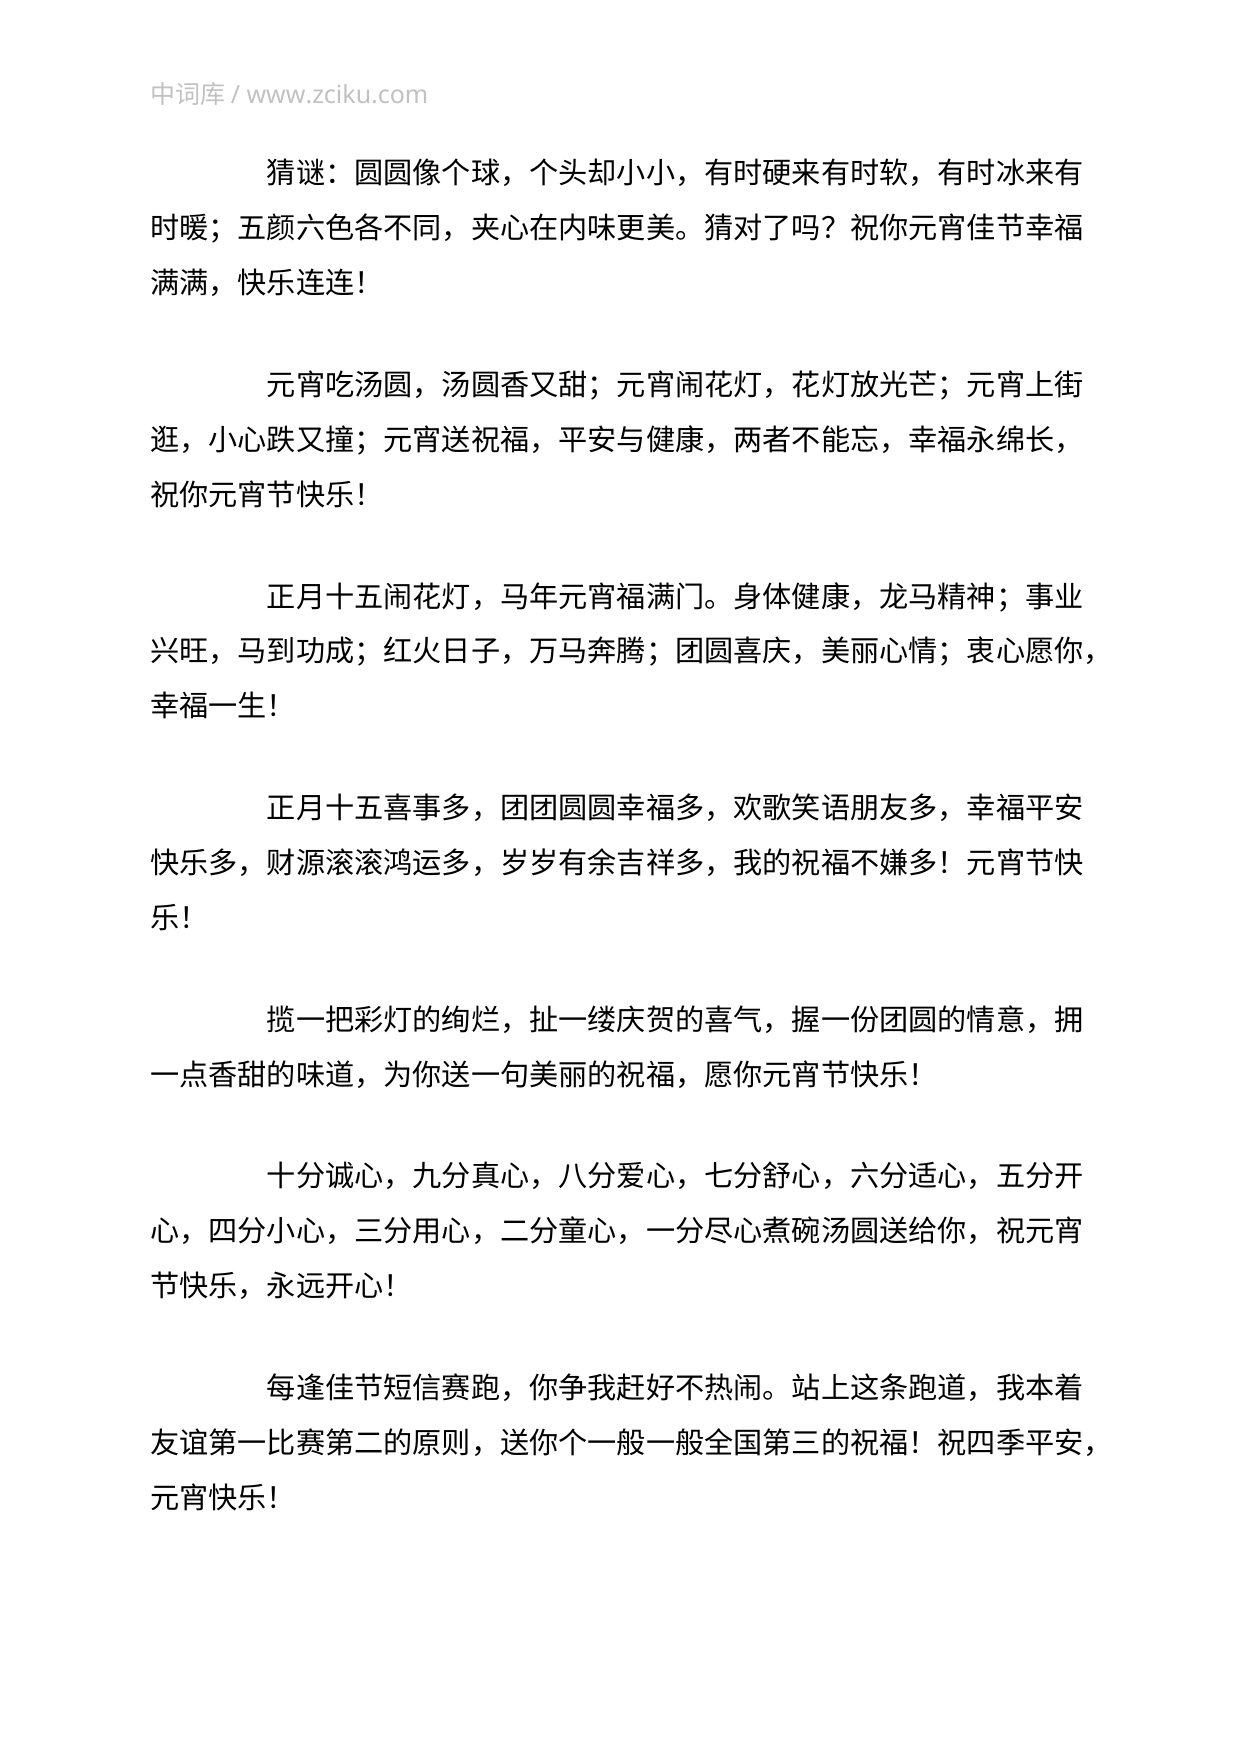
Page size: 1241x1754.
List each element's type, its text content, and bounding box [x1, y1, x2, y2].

text 元宵吃汤圆，汤圆香又甜；元宵闹花灯，花灯放光芒；元宵上街逛，小心跌又撞；元宵送祝福，平安与健康，两者不能忘，幸福永绵长，祝你元宵节快乐！ [150, 362, 1090, 514]
text 每逢佳节短信赛跑，你争我赶好不热闹。站上这条跑道，我本着友谊第一比赛第二的原则，送你个一般一般全国第三的祝福！祝四季平安，元宵快乐！ [150, 1364, 1090, 1517]
text 正月十五喜事多，团团圆圆幸福多，欢歌笑语朋友多，幸福平安快乐多，财源滚滚鸿运多，岁岁有余吉祥多，我的祝福不嫌多！元宵节快乐！ [150, 785, 1090, 937]
text 猜谜：圆圆像个球，个头却小小，有时硬来有时软，有时冰来有时暖；五颜六色各不同，夹心在内味更美。猜对了吗？祝你元宵佳节幸福满满，快乐连连！ [150, 150, 1090, 302]
text 正月十五闹花灯，马年元宵福满门。身体健康，龙马精神；事业兴旺，马到功成；红火日子，万马奔腾；团圆喜庆，美丽心情；衷心愿你，幸福一生！ [150, 573, 1090, 725]
text 揽一把彩灯的绚烂，扯一缕庆贺的喜气，握一份团圆的情意，拥一点香甜的味道，为你送一句美丽的祝福，愿你元宵节快乐！ [150, 996, 1090, 1093]
text 十分诚心，九分真心，八分爱心，七分舒心，六分适心，五分开心，四分小心，三分用心，二分童心，一分尽心煮碗汤圆送给你，祝元宵节快乐，永远开心！ [150, 1153, 1090, 1305]
